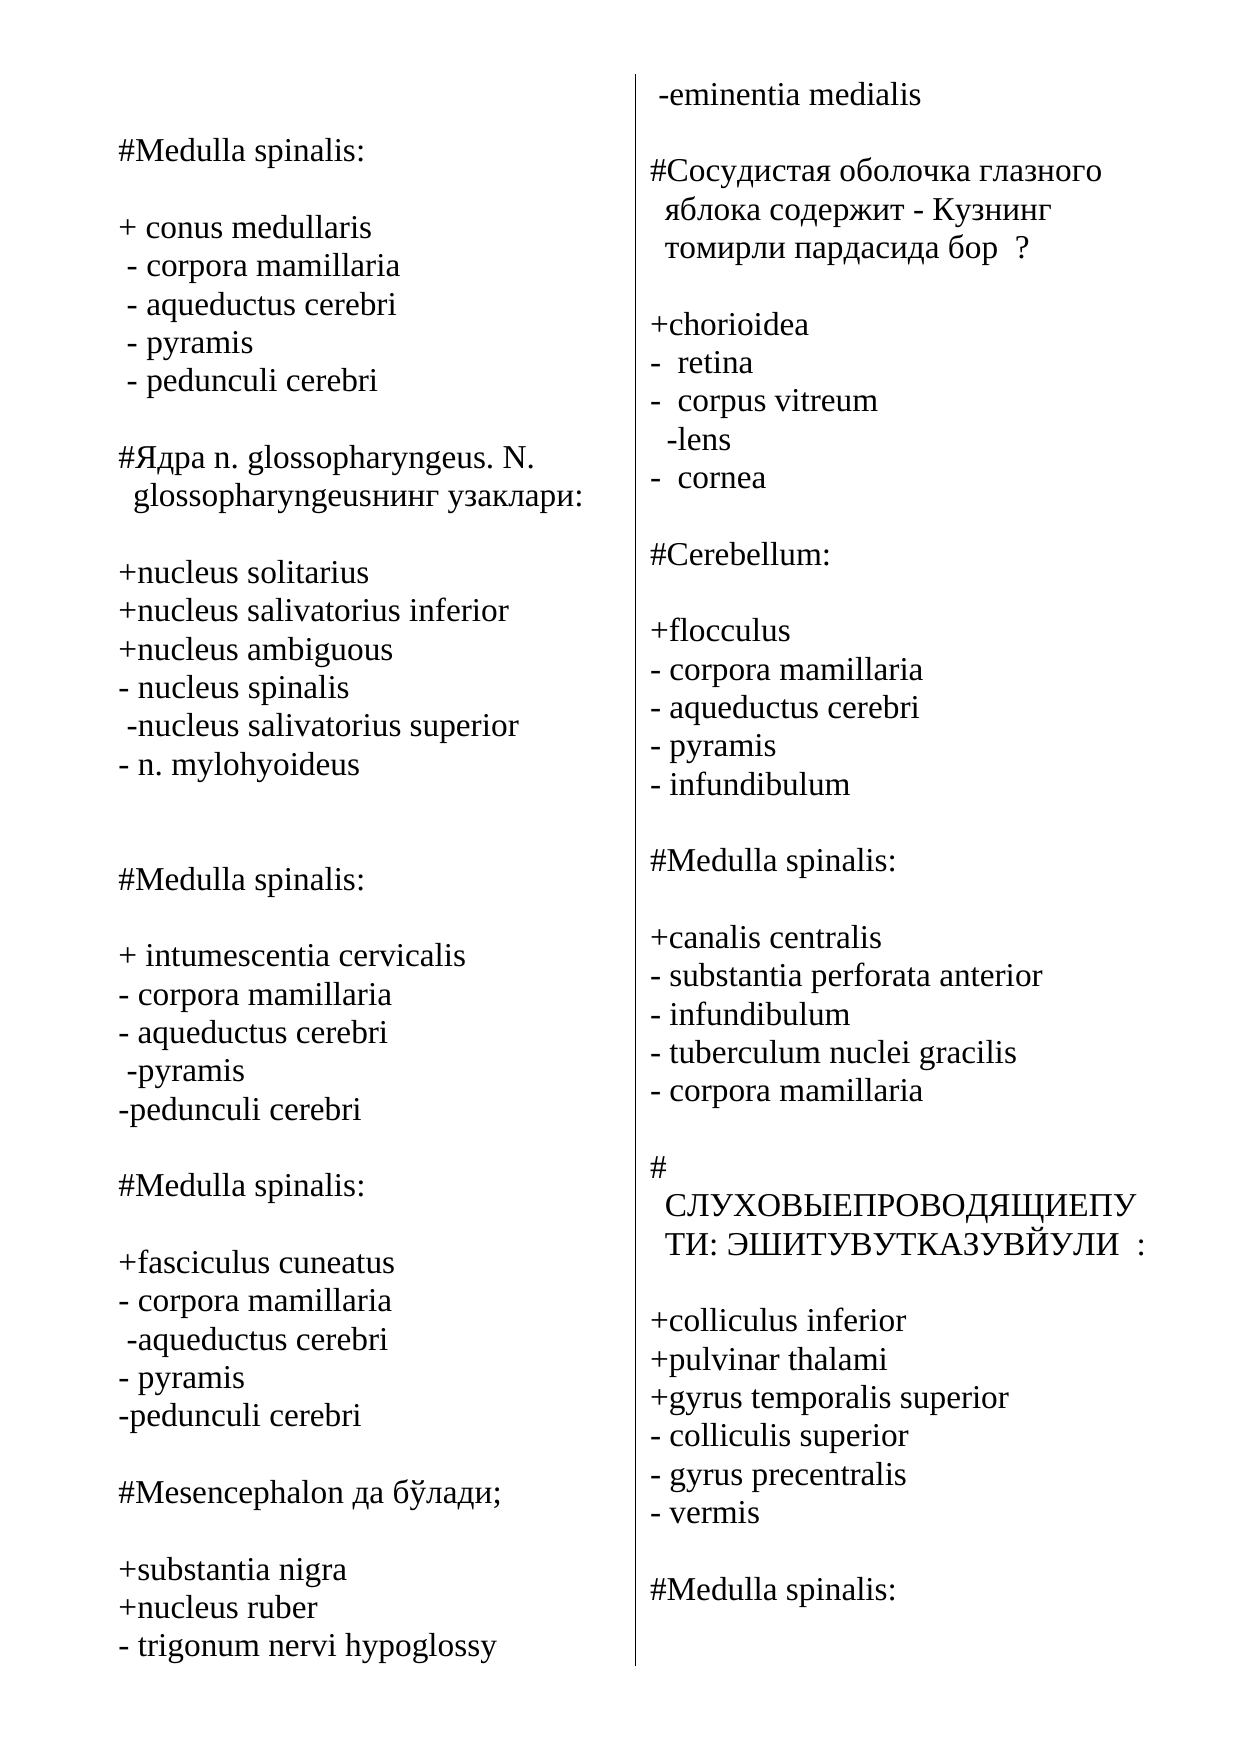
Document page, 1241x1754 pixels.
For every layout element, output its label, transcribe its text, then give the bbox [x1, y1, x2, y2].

text -pedunculi cerebri [118, 1089, 620, 1127]
text + intumescentia cervicalis [118, 936, 620, 974]
text - trigonum nervi hypoglossy [118, 1626, 620, 1664]
text - aqueductus cerebri [118, 1012, 620, 1051]
text - infundibulum [650, 764, 1152, 802]
text +colliculus inferior [650, 1301, 1152, 1339]
text +flocculus [650, 611, 1152, 649]
text -lens [650, 419, 1152, 457]
text - infundibulum [650, 994, 1152, 1032]
text +nucleus ruber [118, 1587, 620, 1626]
text +chorioidea [650, 304, 1152, 342]
text #Cerebellum: [650, 534, 1152, 572]
text - pyramis [650, 726, 1152, 764]
text - vermis [650, 1492, 1152, 1531]
text +nucleus salivatorius inferior [118, 591, 620, 629]
text #Medulla spinalis: [650, 841, 1152, 879]
text +gyrus temporalis superior [650, 1377, 1152, 1416]
text -eminentia medialis [650, 74, 1152, 112]
text #Medulla spinalis: [118, 859, 620, 897]
text +pulvinar thalami [650, 1339, 1152, 1377]
text - corpora mamillaria [118, 246, 620, 284]
text #Medullа spinalis: [118, 1166, 620, 1204]
text - corpus vitreum [650, 381, 1152, 419]
text +nucleus ambiguous [118, 629, 620, 667]
text + conus medullaris [118, 207, 620, 246]
text - aqueductus cerebri [650, 687, 1152, 726]
text +nucleus solitarius [118, 552, 620, 591]
text - corpora mamillaria [118, 974, 620, 1012]
text - pyramis [118, 322, 620, 361]
text - retina [650, 342, 1152, 381]
text - gyrus precentralis [650, 1454, 1152, 1492]
text -aqueductus cerebri [118, 1319, 620, 1357]
text +substantia nigra [118, 1549, 620, 1587]
text - substantia perforata anterior [650, 956, 1152, 994]
text - aqueductus cerebri [118, 284, 620, 322]
text - cornea [650, 457, 1152, 496]
text #Medulla spinalis: [650, 1569, 1152, 1607]
text #Ядра n. glossopharyngeus. N. glossopharyngeusнинг узаклари: [118, 437, 620, 514]
text #СЛУХОВЫЕПРОВОДЯЩИЕПУТИ: ЭШИТУВУТКАЗУВЙУЛИ : [650, 1147, 1152, 1262]
text -pyramis [118, 1051, 620, 1089]
text - tuberculum nuclei gracilis [650, 1032, 1152, 1071]
text - corpora mamillaria [650, 1071, 1152, 1109]
text - colliculis superior [650, 1416, 1152, 1454]
text #Medulla spinalis: [118, 131, 620, 169]
text - pyramis [118, 1357, 620, 1396]
text - pedunculi cerebri [118, 361, 620, 399]
text -pedunculi cerebri [118, 1396, 620, 1434]
text - corpora mamillaria [650, 649, 1152, 687]
text - corpora mamillaria [118, 1281, 620, 1319]
text - n. mylohyoideus [118, 744, 620, 782]
text +canalis centralis [650, 917, 1152, 956]
text #Mesencephalon да бўлади; [118, 1472, 620, 1511]
text #Сосудистая оболочка глазного яблока содержит - Кузнинг томирли пардасида бор ? [650, 151, 1152, 266]
text -nucleus salivatorius superior [118, 706, 620, 744]
text +fasciculus cuneatus [118, 1242, 620, 1281]
text - nucleus spinalis [118, 667, 620, 706]
